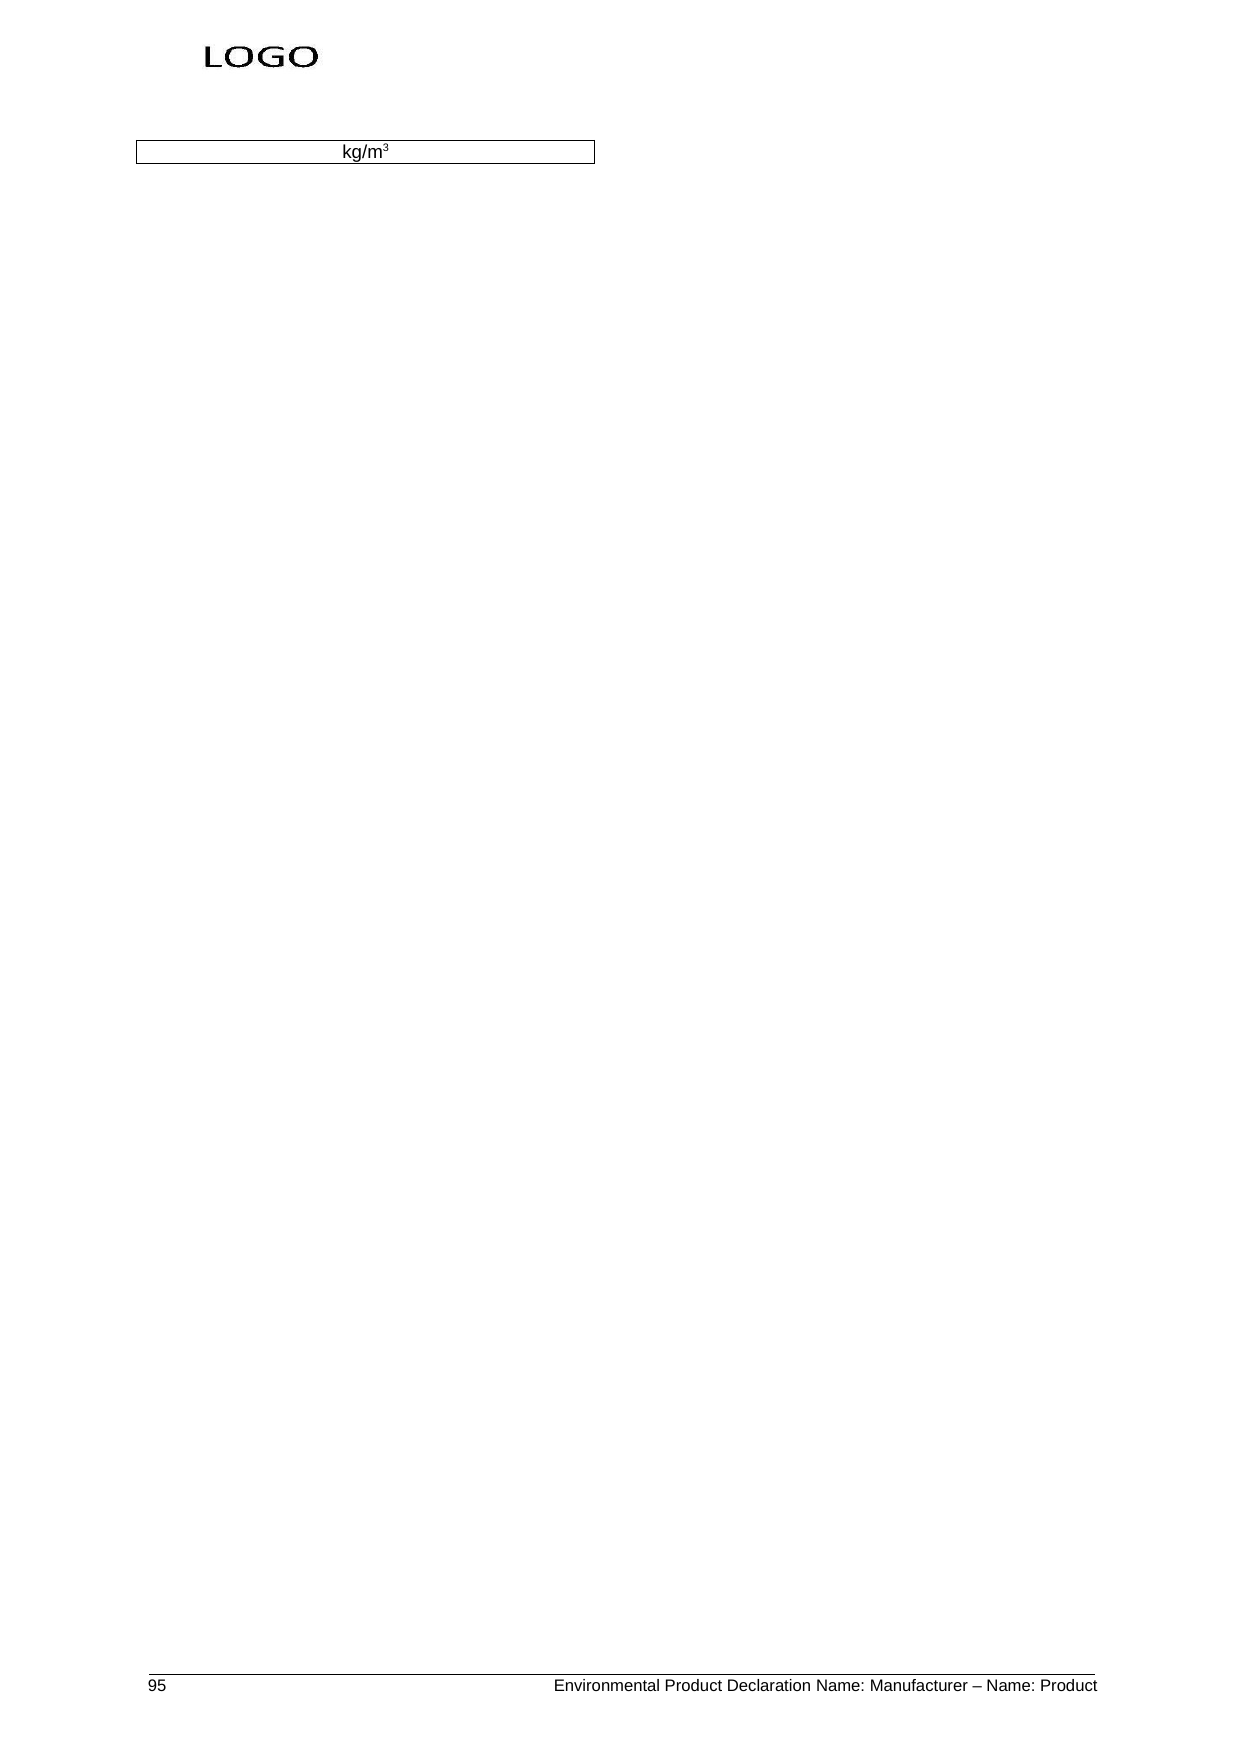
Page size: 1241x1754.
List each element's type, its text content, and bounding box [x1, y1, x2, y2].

table_cell kg/m3 [137, 141, 594, 162]
picture [148, 13, 623, 102]
